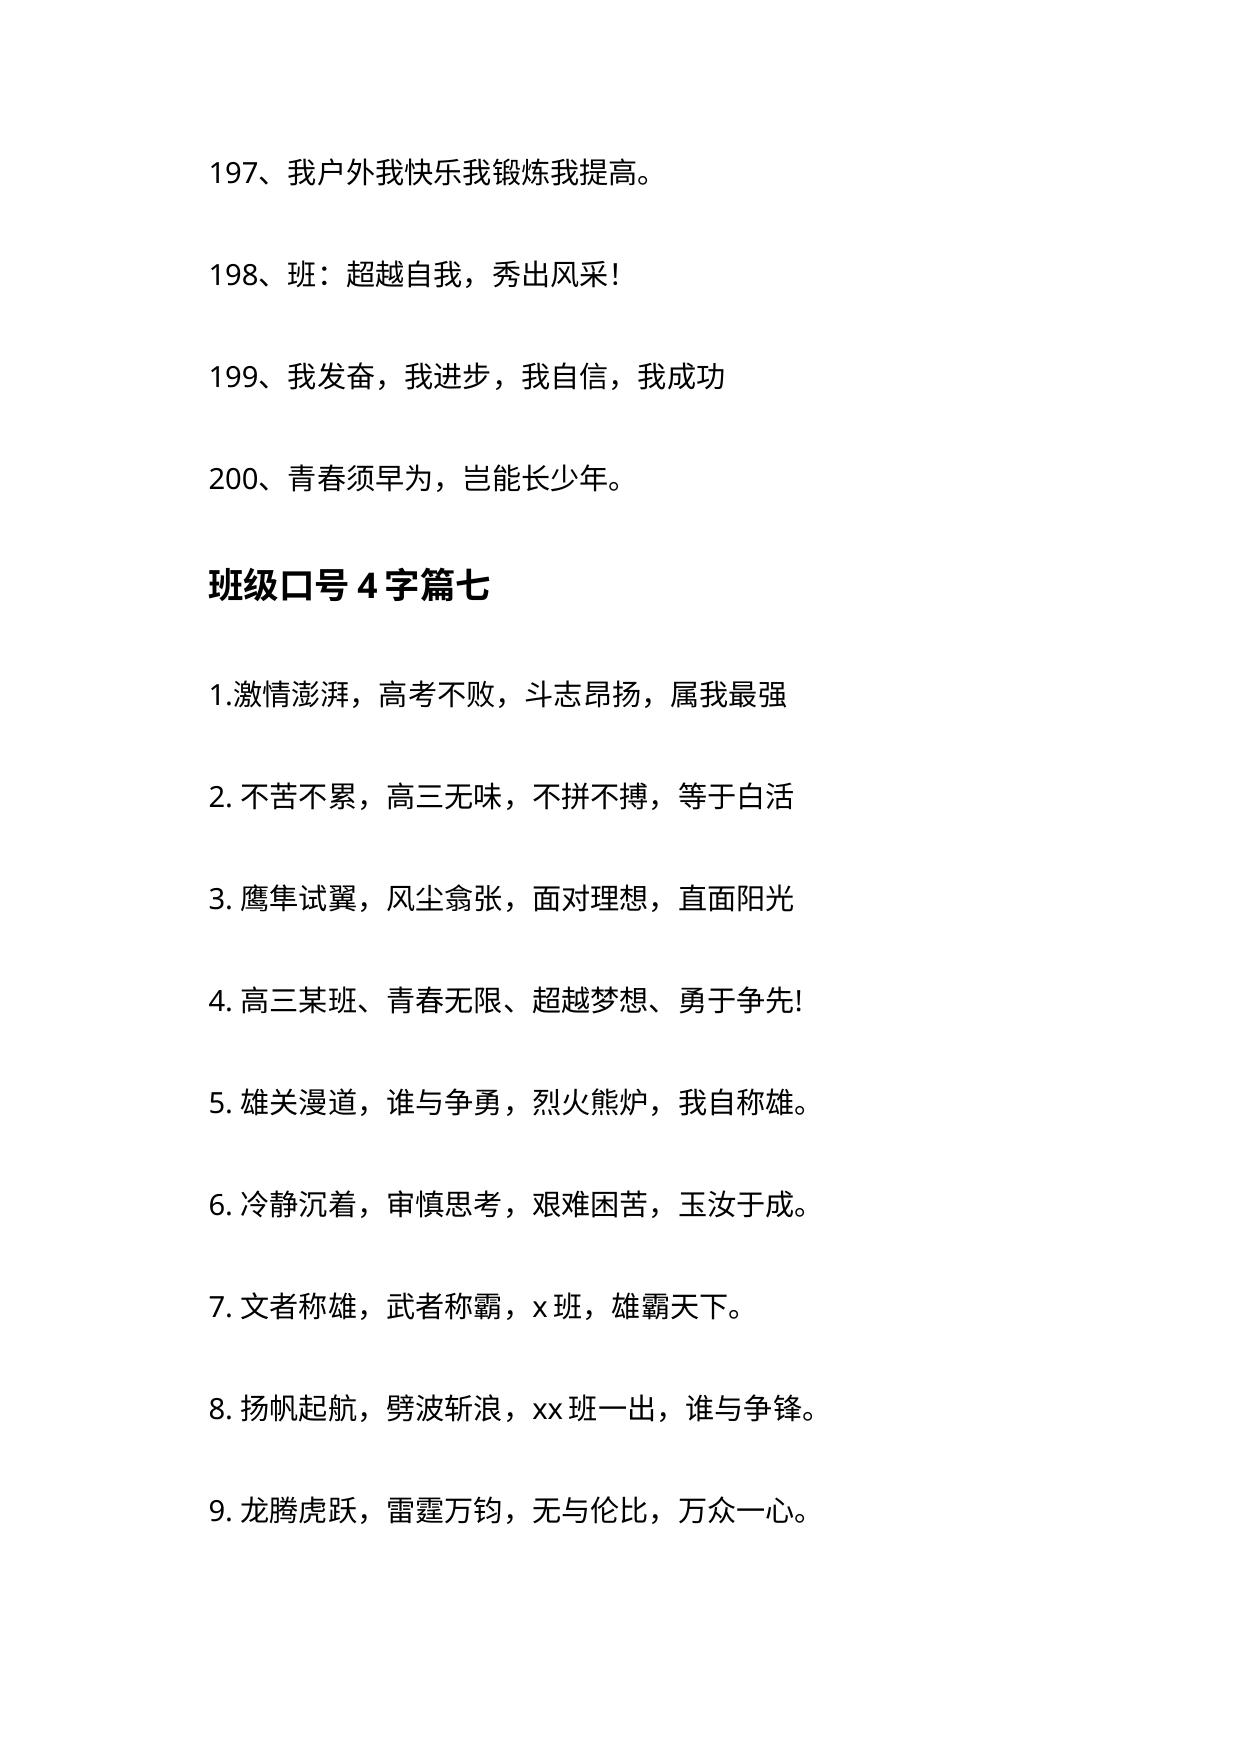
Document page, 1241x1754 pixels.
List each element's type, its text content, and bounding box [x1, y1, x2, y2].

text 8. 扬帆起航，劈波斩浪，xx班一出，谁与争锋。 [150, 1385, 1090, 1428]
text 6. 冷静沉着，审慎思考，艰难困苦，玉汝于成。 [150, 1181, 1090, 1224]
text 1.激情澎湃，高考不败，斗志昂扬，属我最强 [150, 671, 1090, 714]
text 200、青春须早为，岂能长少年。 [150, 456, 1090, 498]
text 7. 文者称雄，武者称霸，x班，雄霸天下。 [150, 1283, 1090, 1326]
text 199、我发奋，我进步，我自信，我成功 [150, 354, 1090, 396]
text 班级口号4字篇七 [150, 558, 1090, 609]
text 197、我户外我快乐我锻炼我提高。 [150, 150, 1090, 192]
text 4. 高三某班、青春无限、超越梦想、勇于争先! [150, 977, 1090, 1020]
text 2. 不苦不累，高三无味，不拼不搏，等于白活 [150, 773, 1090, 816]
text 9. 龙腾虎跃，雷霆万钧，无与伦比，万众一心。 [150, 1487, 1090, 1530]
text 5. 雄关漫道，谁与争勇，烈火熊炉，我自称雄。 [150, 1079, 1090, 1122]
text 3. 鹰隼试翼，风尘翕张，面对理想，直面阳光 [150, 875, 1090, 918]
text 198、班：超越自我，秀出风采！ [150, 252, 1090, 294]
